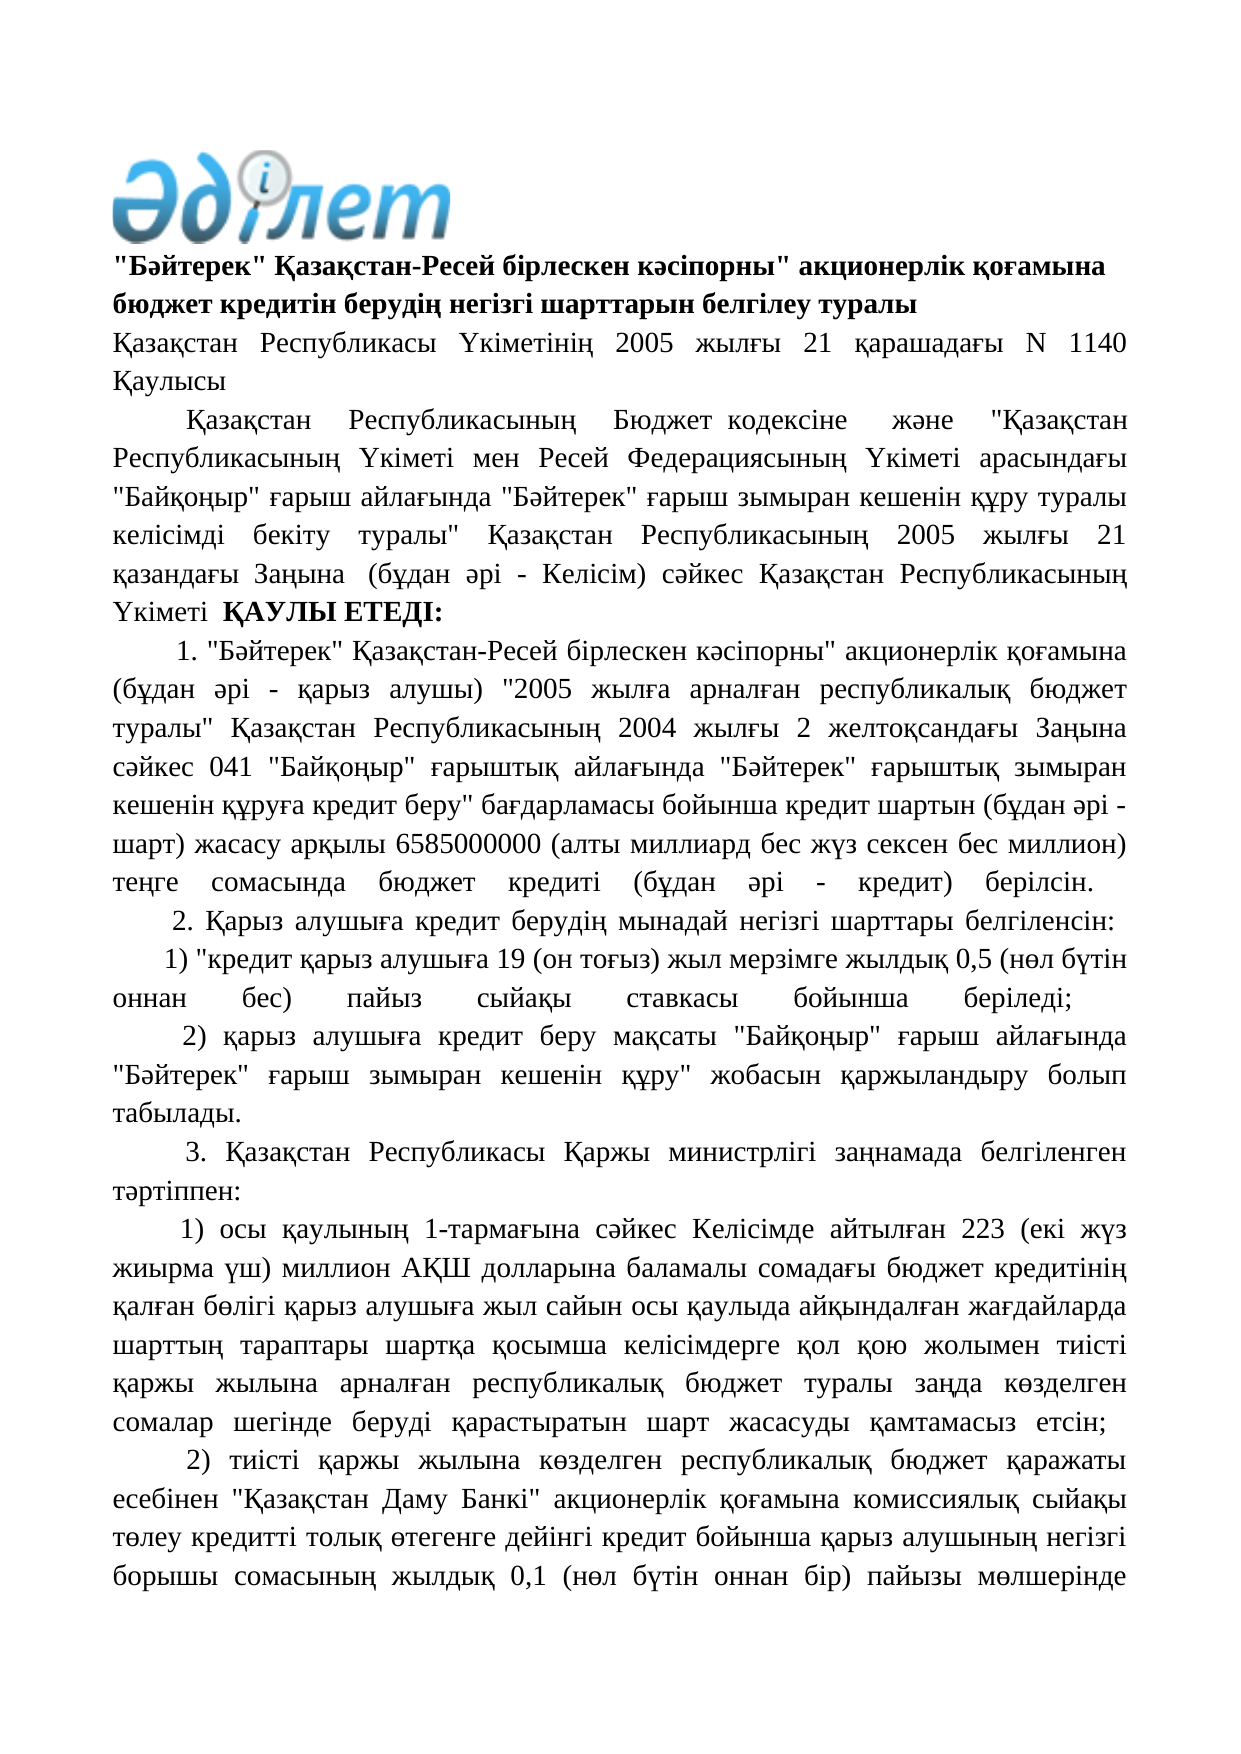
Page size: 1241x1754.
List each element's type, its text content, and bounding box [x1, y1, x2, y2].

text Қазақстан Республикасының Бюджет кодексiне және "Қазақстан Республикасының Үкiметi мен Ресей Федерациясының Үкiметi арасындағы "Байқоңыр" ғарыш айлағында "Бәйтерек" ғарыш зымыран кешенiн құру туралы келiсiмдi бекiту туралы" Қазақстан Республикасының 2005 жылғы 21 қазандағы Заңына (бұдан әрi - Келiсiм) сәйкес Қазақстан Республикасының Үкiметi ҚАУЛЫ ЕТЕДI: [112, 402, 1128, 628]
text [112, 633, 1128, 1592]
text Қазақстан Республикасы Үкіметінің 2005 жылғы 21 қарашадағы N 1140 Қаулысы [112, 325, 1128, 397]
text "Бәйтерек" Қазақстан-Ресей бiрлескен кәсiпорны" акционерлiк қоғамына бюджет кредитiн берудiң негiзгi шарттарын белгiлеу туралы [112, 248, 1128, 320]
picture [112, 150, 451, 244]
